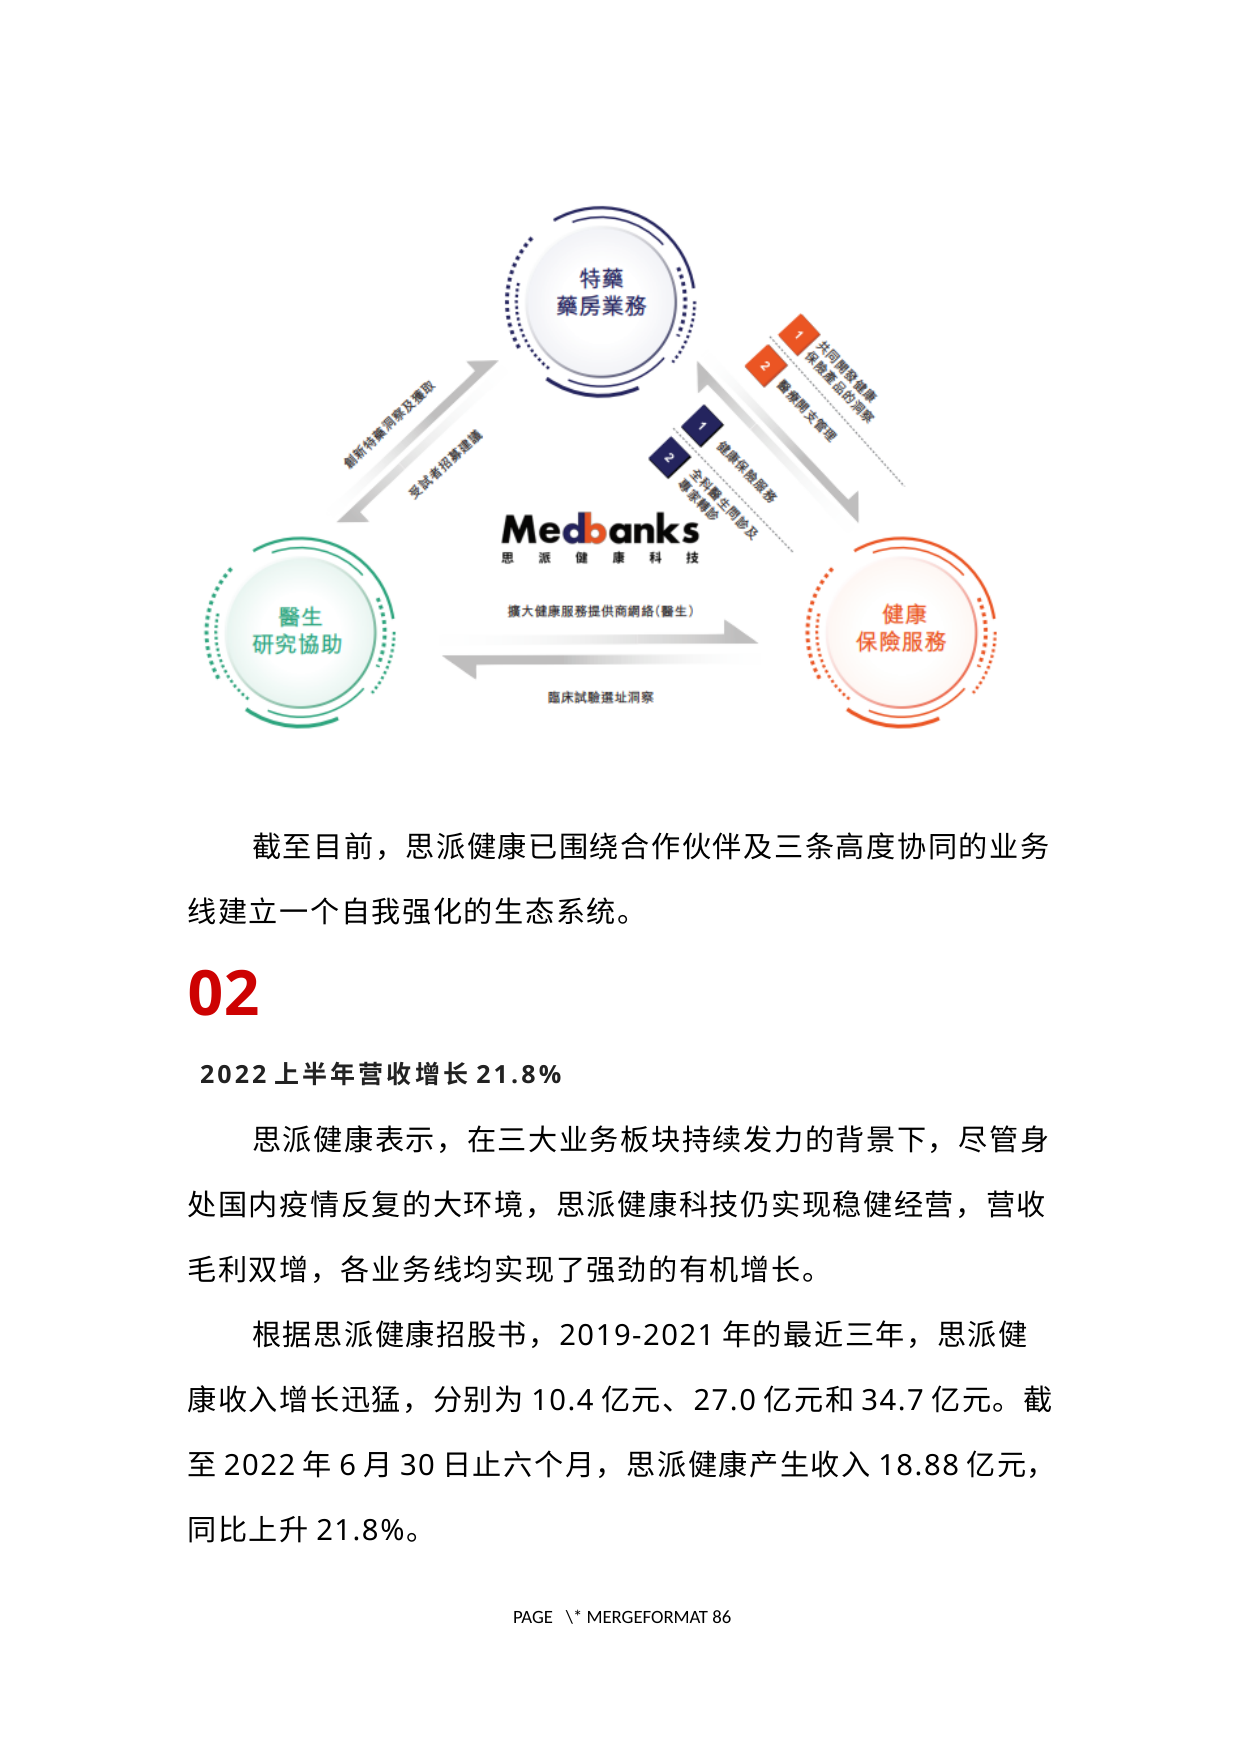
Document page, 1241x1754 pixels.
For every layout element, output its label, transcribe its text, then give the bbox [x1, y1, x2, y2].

text 2022上半年营收增长21.8% [200, 1040, 1041, 1105]
picture [187, 167, 1019, 743]
text 截至目前，思派健康已围绕合作伙伴及三条高度协同的业务线建立一个自我强化的生态系统。 [187, 812, 1053, 942]
text 02 [187, 942, 1053, 1040]
text 思派健康表示，在三大业务板块持续发力的背景下，尽管身处国内疫情反复的大环境，思派健康科技仍实现稳健经营，营收毛利双增，各业务线均实现了强劲的有机增长。 [187, 1105, 1053, 1300]
text 根据思派健康招股书，2019-2021年的最近三年，思派健康收入增长迅猛，分别为10.4亿元、27.0亿元和34.7亿元。截至2022年6月30日止六个月，思派健康产生收入18.88亿元，同比上升21.8%。 [187, 1300, 1053, 1560]
